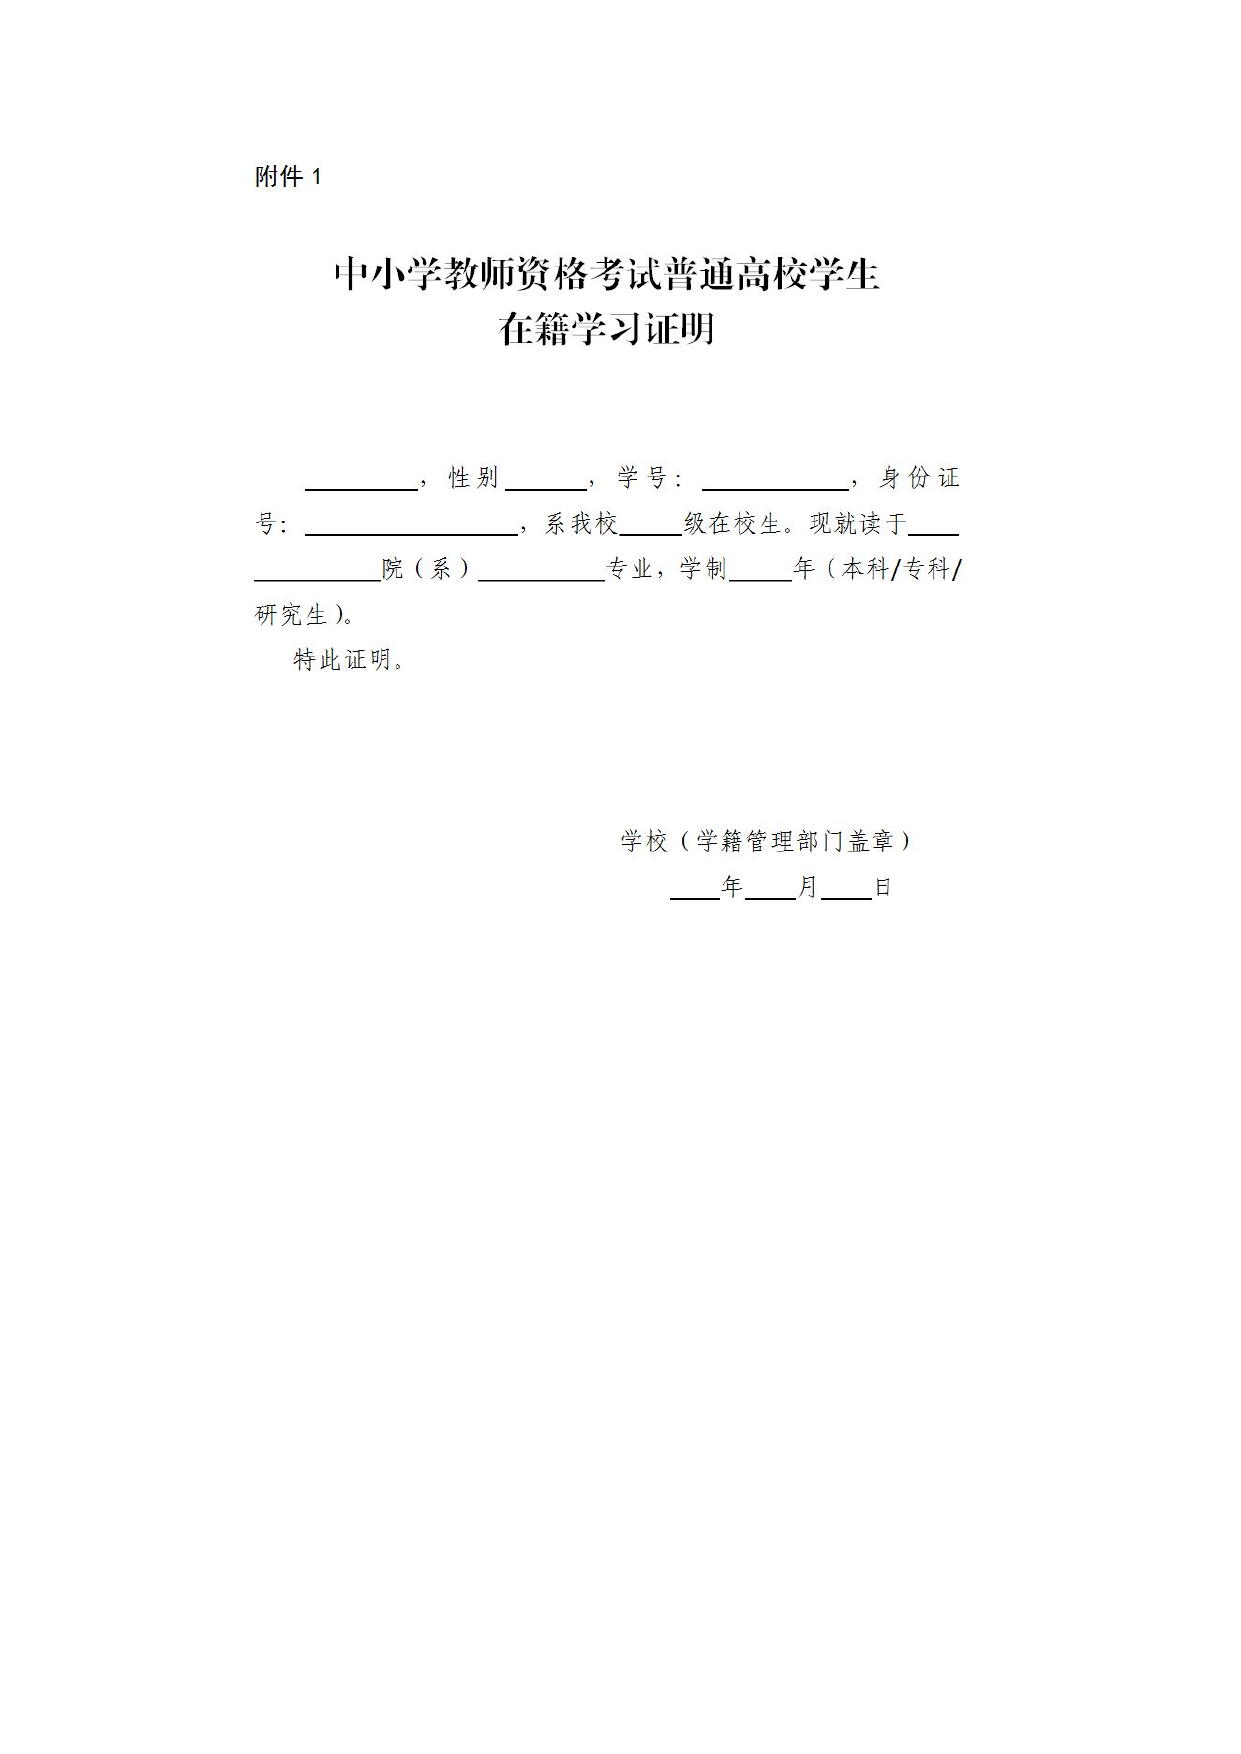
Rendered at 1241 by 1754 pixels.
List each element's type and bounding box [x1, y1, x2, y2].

picture [187, 162, 1053, 912]
